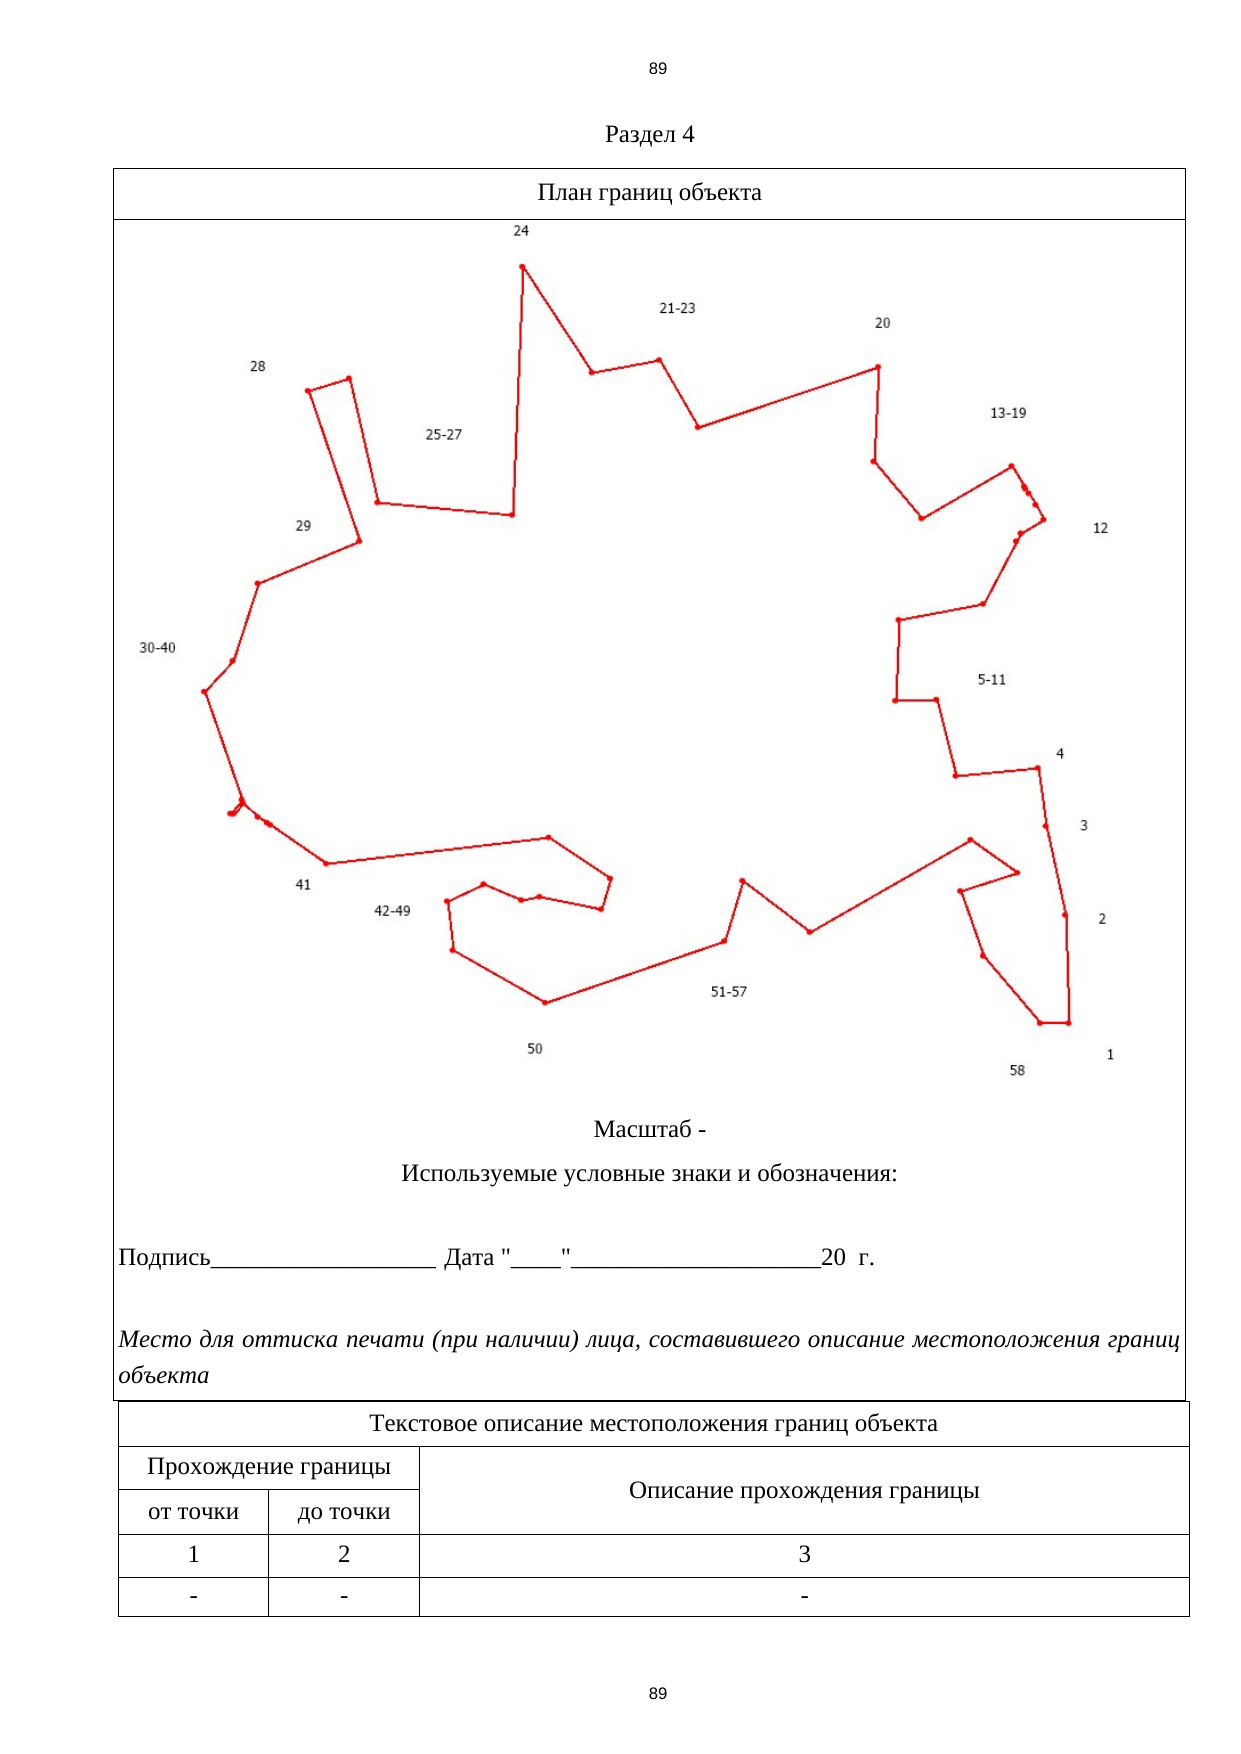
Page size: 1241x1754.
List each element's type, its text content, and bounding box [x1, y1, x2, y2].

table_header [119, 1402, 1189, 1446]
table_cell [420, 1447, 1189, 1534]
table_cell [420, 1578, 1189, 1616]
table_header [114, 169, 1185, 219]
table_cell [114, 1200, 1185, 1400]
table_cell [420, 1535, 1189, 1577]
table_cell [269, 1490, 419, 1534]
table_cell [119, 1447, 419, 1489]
picture [118, 222, 1182, 1105]
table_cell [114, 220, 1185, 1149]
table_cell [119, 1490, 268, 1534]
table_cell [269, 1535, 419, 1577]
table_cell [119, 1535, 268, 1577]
text Раздел 4 [118, 119, 1181, 148]
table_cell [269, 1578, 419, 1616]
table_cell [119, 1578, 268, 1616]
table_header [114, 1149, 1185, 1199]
